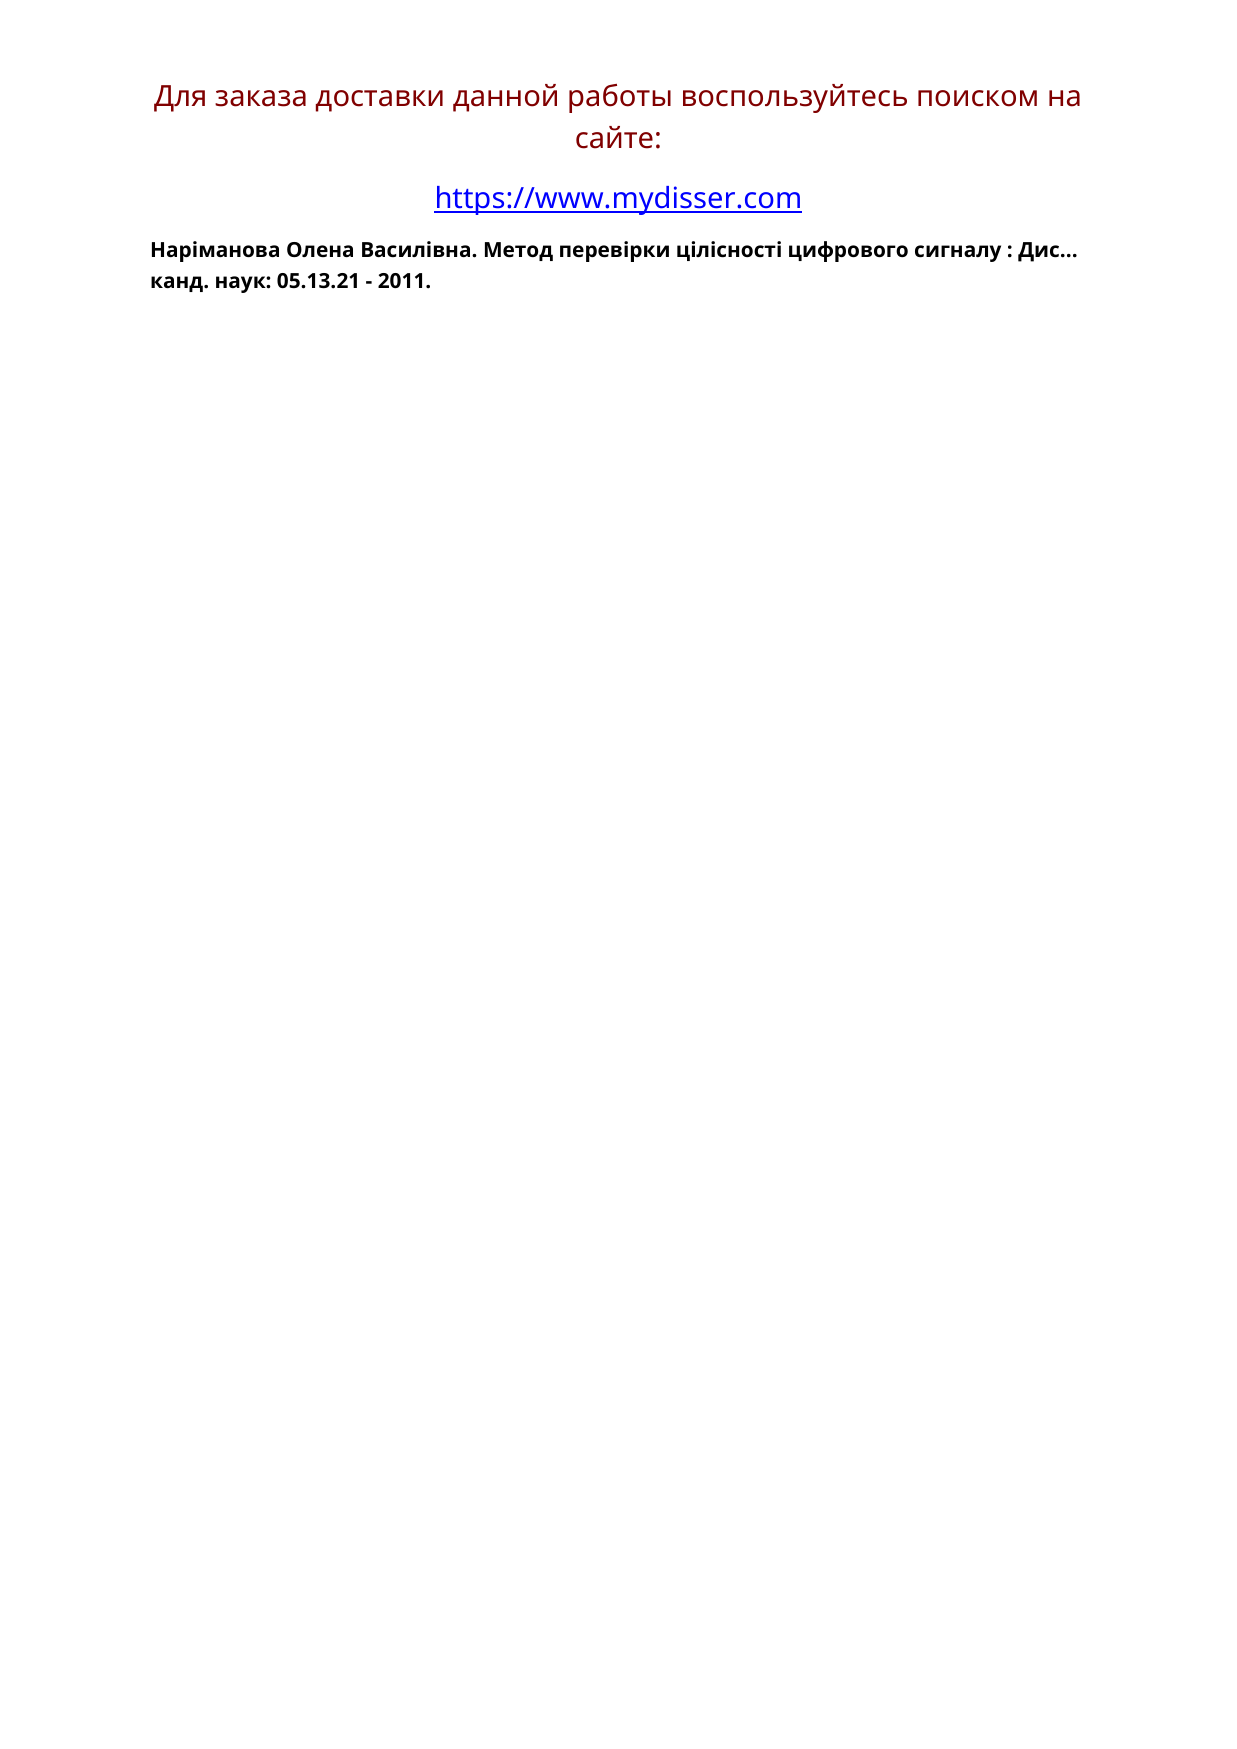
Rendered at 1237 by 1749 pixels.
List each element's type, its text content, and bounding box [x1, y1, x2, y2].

text Наріманова Олена Василівна. Метод перевірки цілісності цифрового сигналу : Дис... канд. наук: 05.13.21 - 2011. [150, 236, 1086, 294]
